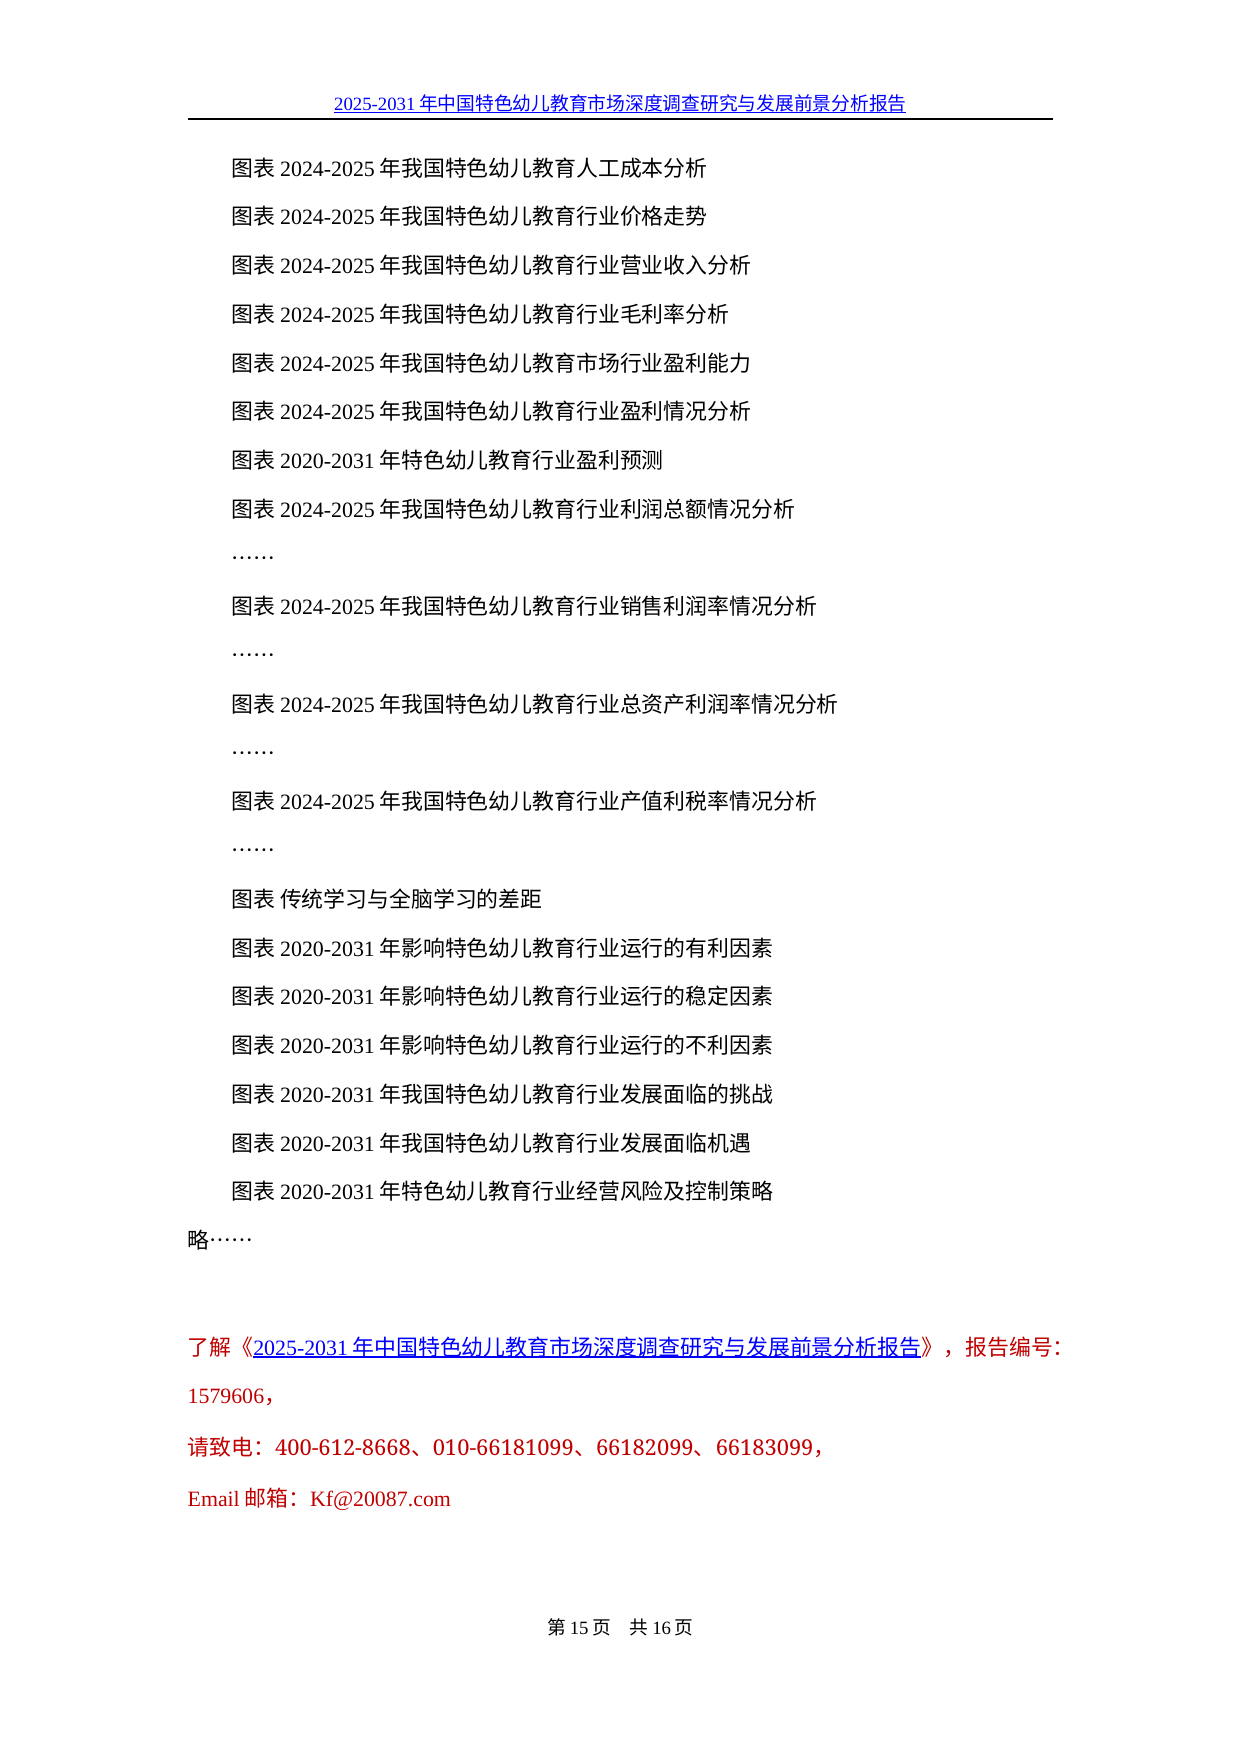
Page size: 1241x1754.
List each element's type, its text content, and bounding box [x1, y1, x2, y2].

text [187, 150, 1053, 1255]
text Email邮箱：Kf@20087.com [187, 1481, 1053, 1513]
text 了解《2025-2031年中国特色幼儿教育市场深度调查研究与发展前景分析报告》，报告编号：1579606， [187, 1329, 1053, 1410]
text 请致电：400-612-8668、010-66181099、66182099、66183099， [187, 1429, 1053, 1462]
